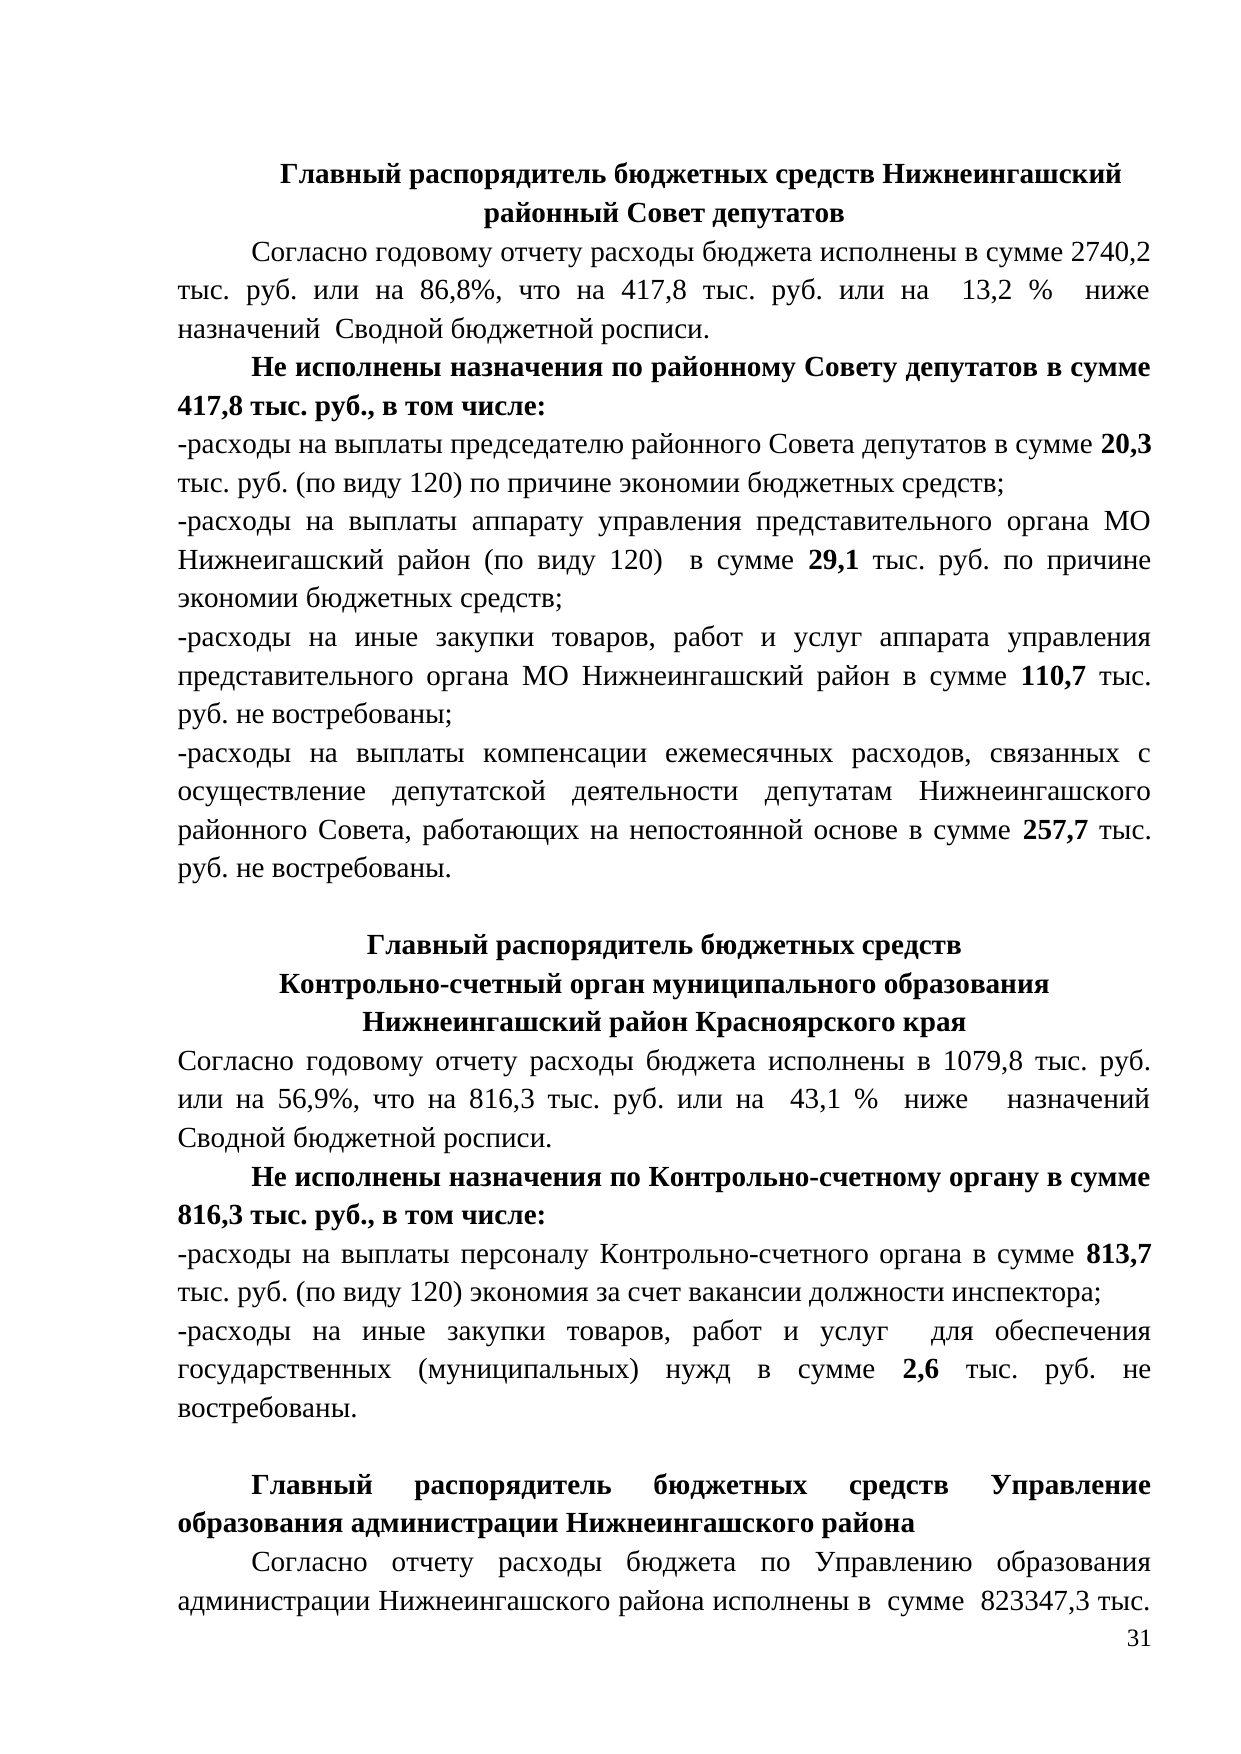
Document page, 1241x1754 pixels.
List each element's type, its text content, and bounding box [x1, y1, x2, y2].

text -расходы на выплаты компенсации ежемесячных расходов, связанных с осуществление депутатской деятельности депутатам Нижнеингашского районного Совета, работающих на непостоянной основе в сумме 257,7 тыс. руб. не востребованы. [177, 735, 1152, 884]
text Не исполнены назначения по районному Совету депутатов в сумме 417,8 тыс. руб., в том числе: [177, 349, 1152, 421]
text -расходы на выплаты аппарату управления представительного органа МО Нижнеигашский район (по виду 120) в сумме 29,1 тыс. руб. по причине экономии бюджетных средств; [177, 503, 1152, 614]
text -расходы на иные закупки товаров, работ и услуг для обеспечения государственных (муниципальных) нужд в сумме 2,6 тыс. руб. не востребованы. [177, 1313, 1152, 1423]
text Не исполнены назначения по Контрольно-счетному органу в сумме 816,3 тыс. руб., в том числе: [177, 1159, 1152, 1231]
text -расходы на выплаты персоналу Контрольно-счетного органа в сумме 813,7 тыс. руб. (по виду 120) экономия за счет вакансии должности инспектора; [177, 1236, 1152, 1308]
text -расходы на выплаты председателю районного Совета депутатов в сумме 20,3 тыс. руб. (по виду 120) по причине экономии бюджетных средств; [177, 426, 1152, 498]
text Согласно годовому отчету расходы бюджета исполнены в сумме 2740,2 тыс. руб. или на 86,8%, что на 417,8 тыс. руб. или на 13,2 % ниже назначений Сводной бюджетной росписи. [177, 234, 1152, 344]
text Главный распорядитель бюджетных средств [177, 927, 1152, 961]
text Согласно годовому отчету расходы бюджета исполнены в 1079,8 тыс. руб. или на 56,9%, что на 816,3 тыс. руб. или на 43,1 % ниже назначений Сводной бюджетной росписи. [177, 1043, 1152, 1154]
text Главный распорядитель бюджетных средств Нижнеингашский районный Совет депутатов [177, 157, 1152, 229]
text -расходы на иные закупки товаров, работ и услуг аппарата управления представительного органа МО Нижнеингашский район в сумме 110,7 тыс. руб. не востребованы; [177, 619, 1152, 730]
text Контрольно-счетный орган муниципального образования Нижнеингашский район Красноярского края [177, 966, 1152, 1038]
text Главный распорядитель бюджетных средств Управление образования администрации Нижнеингашского района [177, 1467, 1152, 1539]
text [177, 1544, 1152, 1616]
